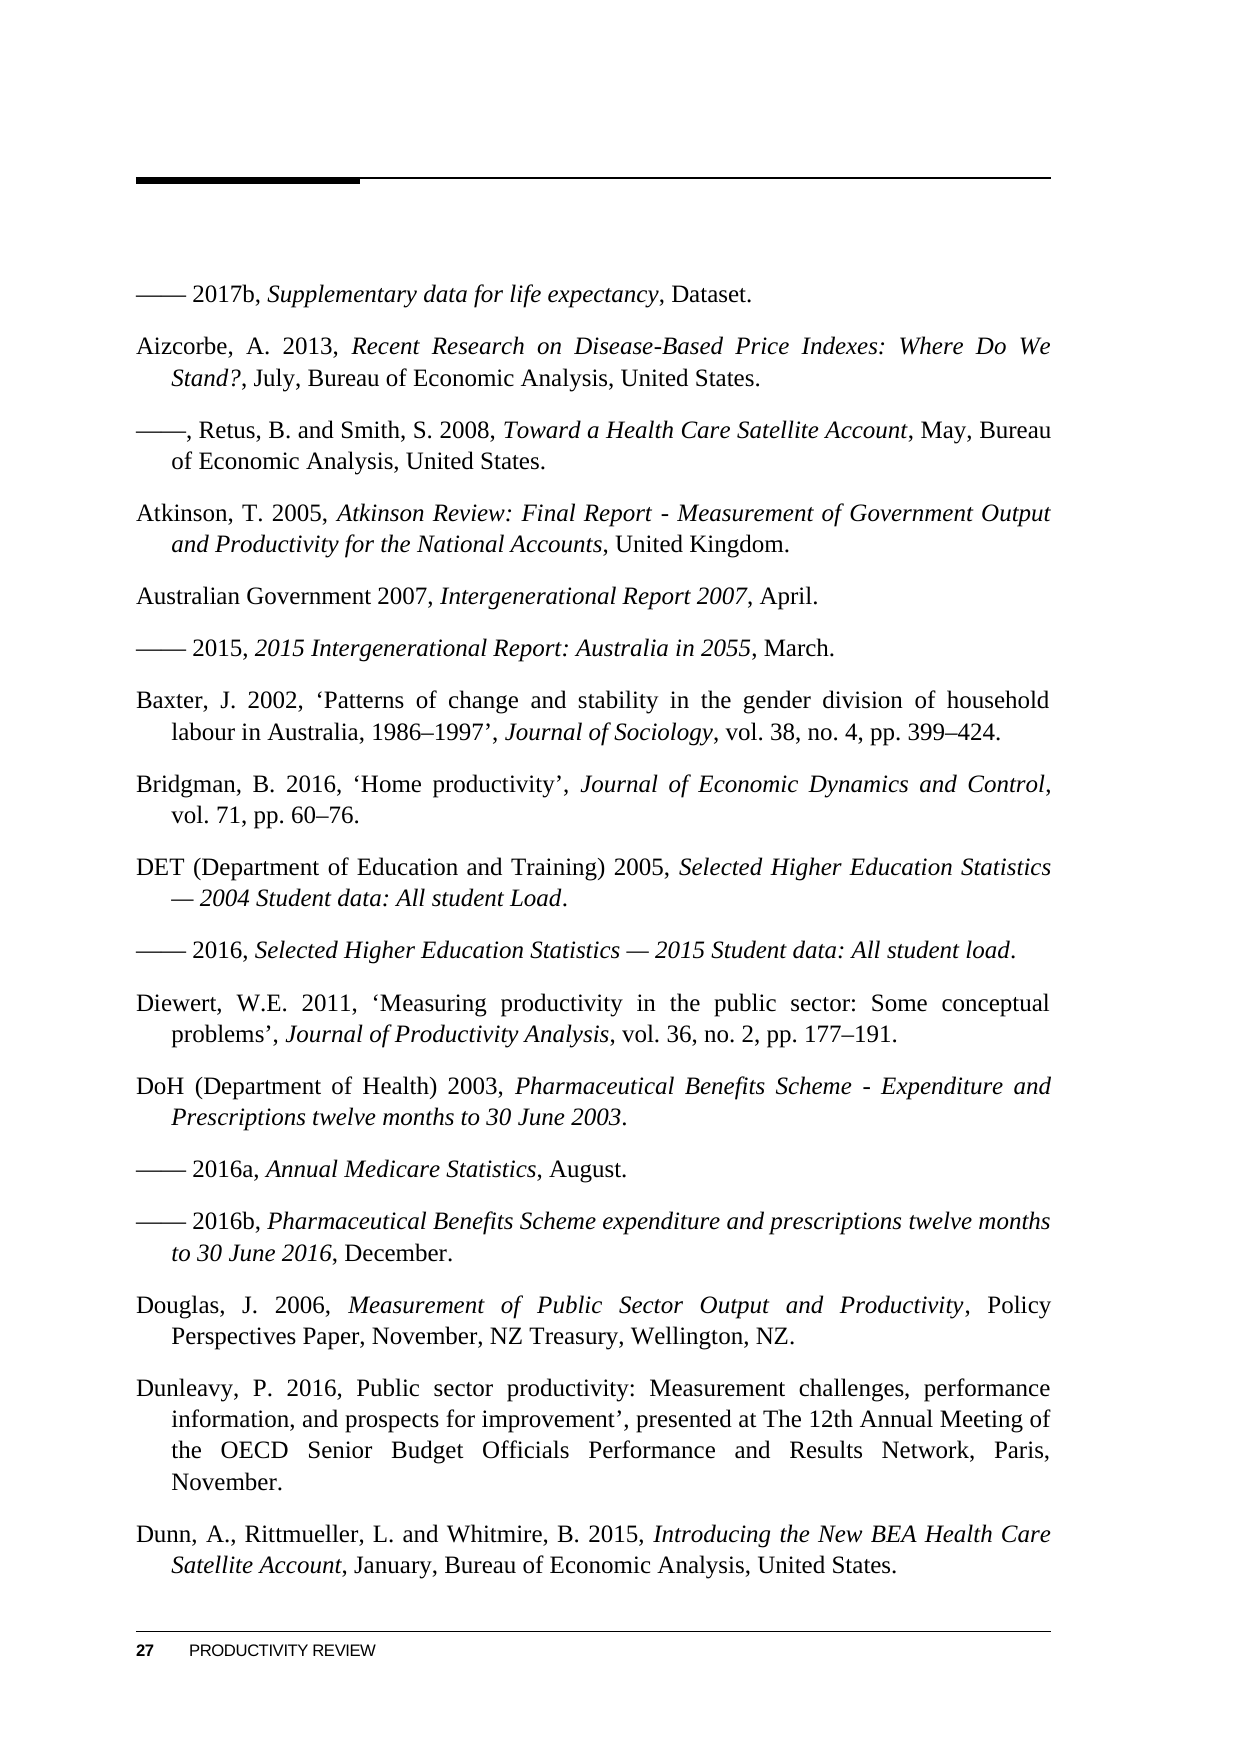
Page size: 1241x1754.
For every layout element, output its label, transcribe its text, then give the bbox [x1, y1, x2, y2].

text Dunn, A., Rittmueller, L. and Whitmire, B. 2015, Introducing the New BEA Health Care Satellite Account, January, Bureau of Economic Analysis, United States. [136, 1516, 1051, 1579]
text —— 2016, Selected Higher Education Statistics — 2015 Student data: All student load. [136, 933, 1051, 964]
text ——, Retus, B. and Smith, S. 2008, Toward a Health Care Satellite Account, May, Bureau of Economic Analysis, United States. [136, 412, 1051, 475]
text Diewert, W.E. 2011, ‘Measuring productivity in the public sector: Some conceptual problems’, Journal of Productivity Analysis, vol. 36, no. 2, pp. 177–191. [136, 985, 1051, 1048]
text Douglas, J. 2006, Measurement of Public Sector Output and Productivity, Policy Perspectives Paper, November, NZ Treasury, Wellington, NZ. [136, 1287, 1051, 1350]
text Dunleavy, P. 2016, Public sector productivity: Measurement challenges, performance information, and prospects for improvement’, presented at The 12th Annual Meeting of the OECD Senior Budget Officials Performance and Results Network, Paris, November. [136, 1371, 1051, 1496]
text DoH (Department of Health) 2003, Pharmaceutical Benefits Scheme - Expenditure and Prescriptions twelve months to 30 June 2003. [136, 1068, 1051, 1131]
text Aizcorbe, A. 2013, Recent Research on Disease-Based Price Indexes: Where Do We Stand?, July, Bureau of Economic Analysis, United States. [136, 329, 1051, 391]
text —— 2016a, Annual Medicare Statistics, August. [136, 1152, 1051, 1183]
text Baxter, J. 2002, ‘Patterns of change and stability in the gender division of household labour in Australia, 1986–1997’, Journal of Sociology, vol. 38, no. 4, pp. 399–424. [136, 683, 1051, 746]
text Atkinson, T. 2005, Atkinson Review: Final Report - Measurement of Government Output and Productivity for the National Accounts, United Kingdom. [136, 496, 1051, 558]
text Australian Government 2007, Intergenerational Report 2007, April. [136, 579, 1051, 610]
text Bridgman, B. 2016, ‘Home productivity’, Journal of Economic Dynamics and Control, vol. 71, pp. 60–76. [136, 766, 1051, 829]
text DET (Department of Education and Training) 2005, Selected Higher Education Statistics — 2004 Student data: All student Load. [136, 850, 1051, 912]
text —— 2016b, Pharmaceutical Benefits Scheme expenditure and prescriptions twelve months to 30 June 2016, December. [136, 1204, 1051, 1266]
text —— 2015, 2015 Intergenerational Report: Australia in 2055, March. [136, 631, 1051, 662]
text —— 2017b, Supplementary data for life expectancy, Dataset. [136, 277, 1051, 308]
